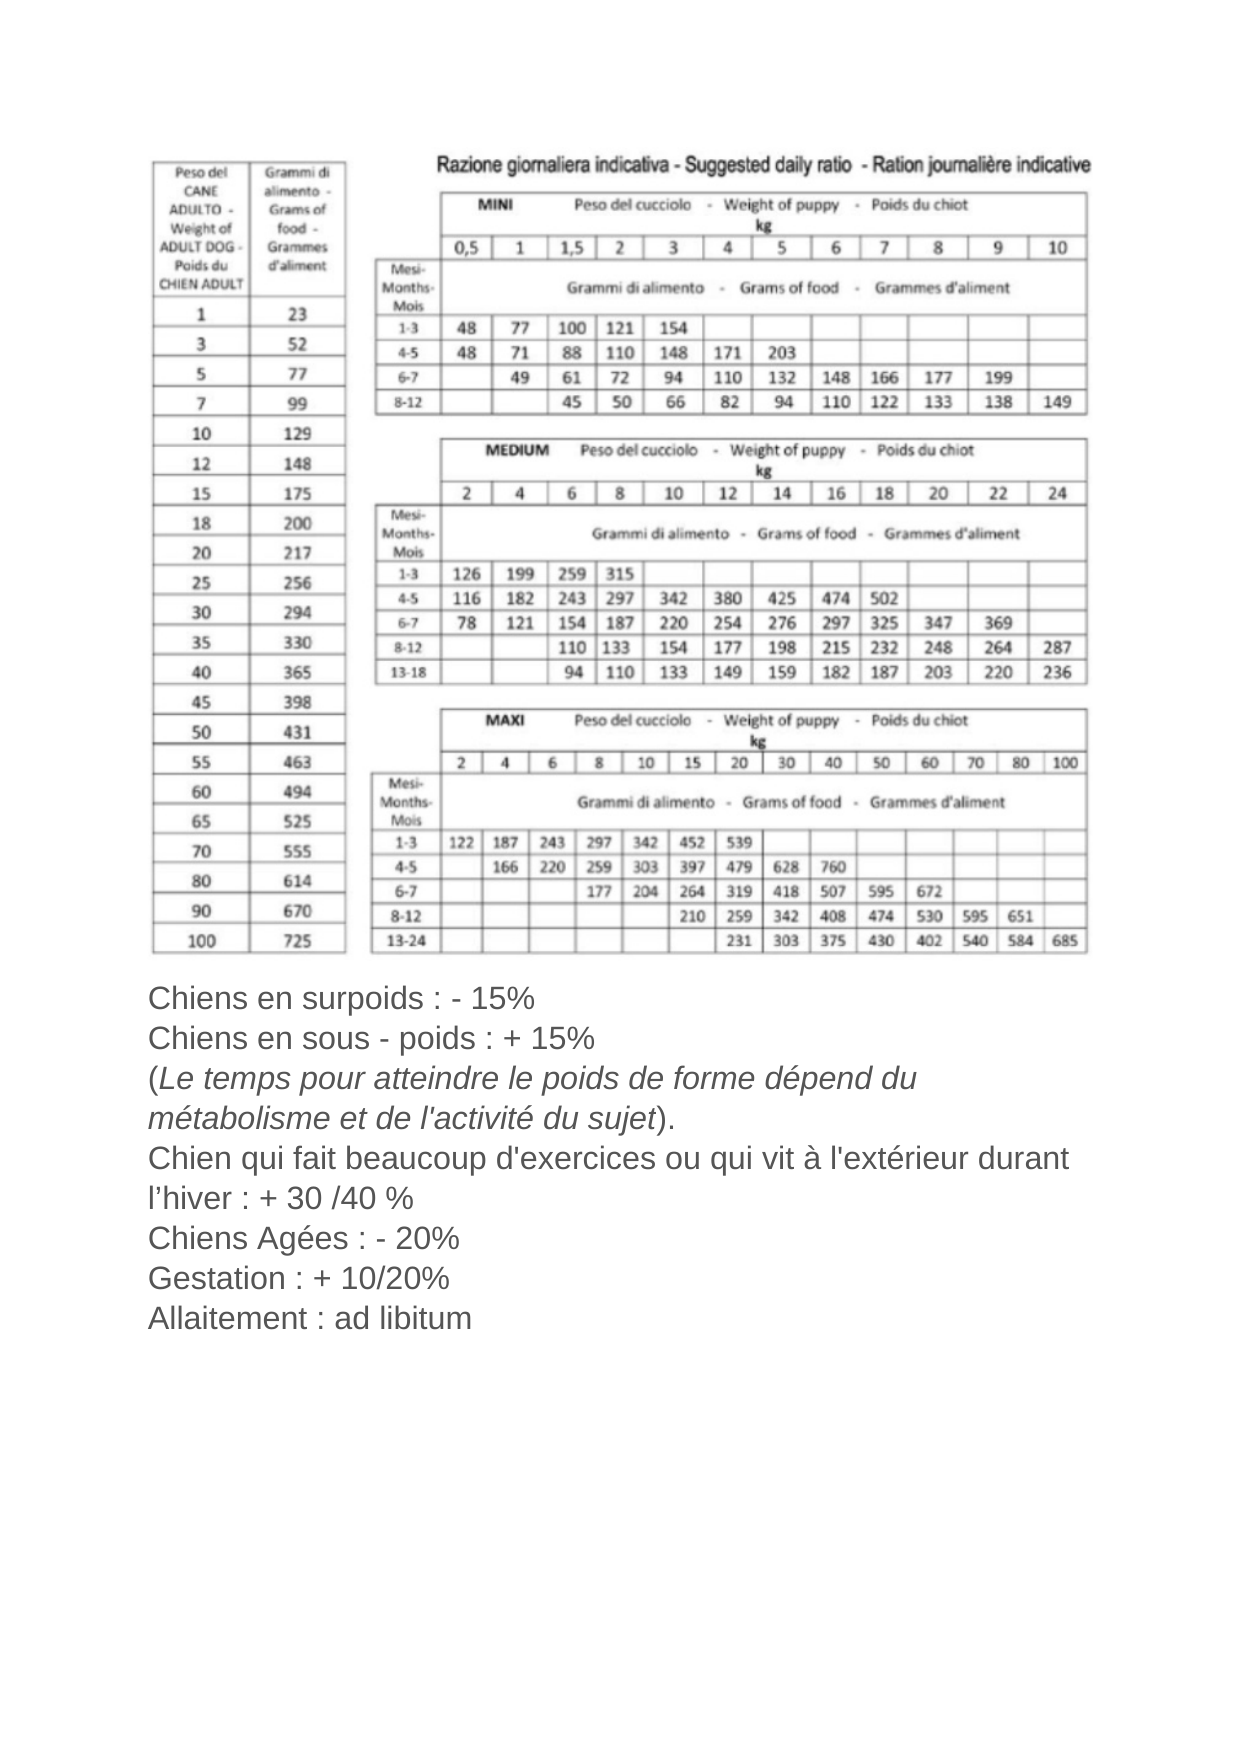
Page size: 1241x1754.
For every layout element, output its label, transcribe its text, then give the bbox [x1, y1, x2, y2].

text Chiens en surpoids : - 15% Chiens en sous - poids : + 15% (Le temps pour atteindre le poids de forme dépend du métabolisme et de l'activité du sujet). Chien qui fait beaucoup d'exercices ou qui vit à l'extérieur durant l’hiver : + 30 /40 % Chiens Agées : - 20% Gestation : + 10/20% Allaitement : ad libitum [148, 979, 1093, 1336]
picture [147, 147, 1093, 961]
